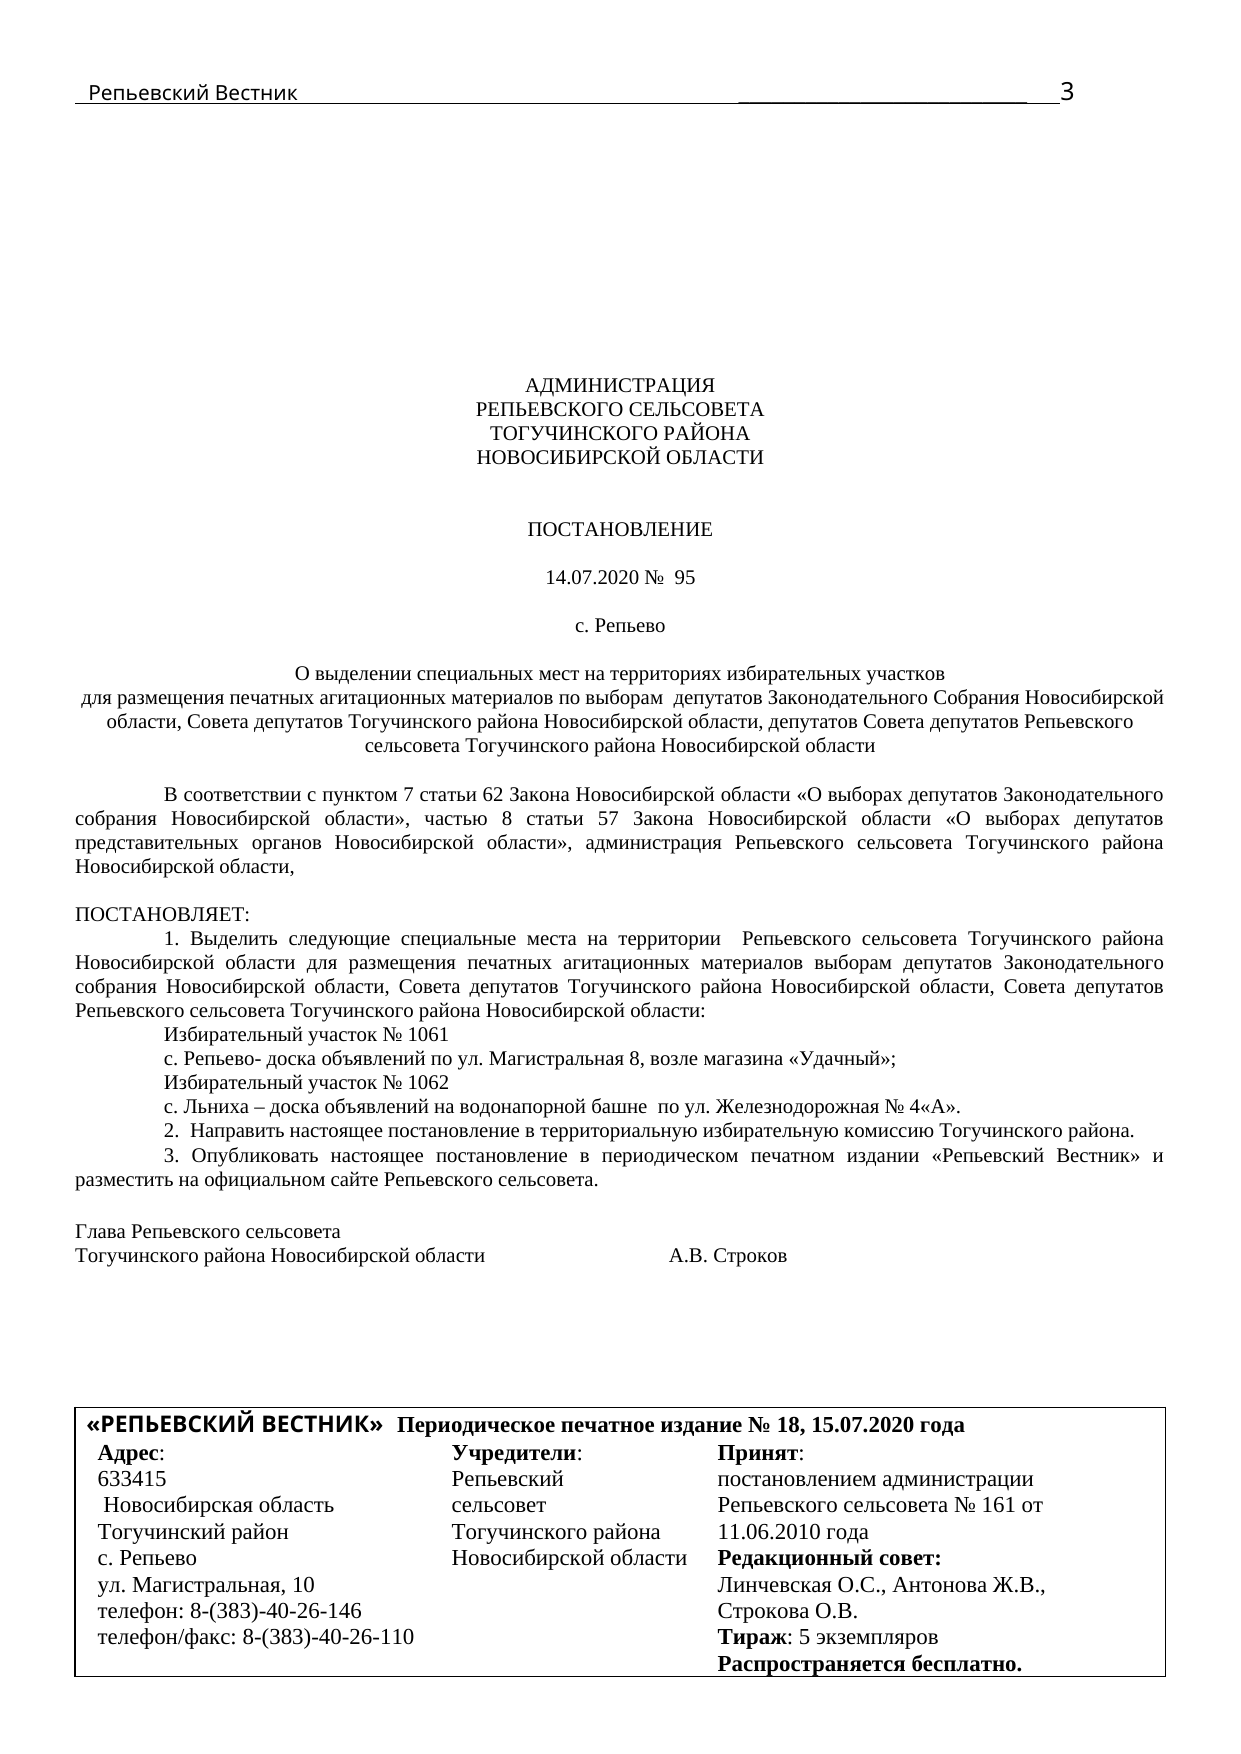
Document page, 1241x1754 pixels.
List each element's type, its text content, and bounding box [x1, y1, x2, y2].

text для размещения печатных агитационных материалов по выборам депутатов Законодательного Собрания Новосибирской области, Совета депутатов Тогучинского района Новосибирской области, депутатов Совета депутатов Репьевского сельсовета Тогучинского района Новосибирской области [75, 685, 1165, 757]
text Глава Репьевского сельсовета [75, 1219, 1165, 1243]
text РЕПЬЕВСКОГО СЕЛЬСОВЕТА [75, 397, 1165, 421]
text АДМИНИСТРАЦИЯ [75, 372, 1165, 397]
text ПОСТАНОВЛЕНИЕ [75, 517, 1165, 541]
text с. Репьево- доска объявлений по ул. Магистральная 8, возле магазина «Удачный»; [75, 1046, 1165, 1070]
text с. Репьево [75, 613, 1165, 637]
text 1. Выделить следующие специальные места на территории Репьевского сельсовета Тогучинского района Новосибирской области для размещения печатных агитационных материалов выборам депутатов Законодательного собрания Новосибирской области, Совета депутатов Тогучинского района Новосибирской области, Совета депутатов Репьевского сельсовета Тогучинского района Новосибирской области: [75, 926, 1165, 1022]
text Избирательный участок № 1061 [75, 1022, 1165, 1046]
text Избирательный участок № 1062 [75, 1070, 1165, 1094]
text О выделении специальных мест на территориях избирательных участков [75, 661, 1165, 685]
text ПОСТАНОВЛЯЕТ: [75, 902, 1165, 926]
text с. Льниха – доска объявлений на водонапорной башне по ул. Железнодорожная № 4«А». [75, 1094, 1165, 1118]
text ТОГУЧИНСКОГО РАЙОНА [75, 421, 1165, 445]
text 14.07.2020 № 95 [75, 565, 1165, 589]
text 3. Опубликовать настоящее постановление в периодическом печатном издании «Репьевский Вестник» и разместить на официальном сайте Репьевского сельсовета. [75, 1142, 1165, 1191]
text В соответствии с пунктом 7 статьи 62 Закона Новосибирской области «О выборах депутатов Законодательного собрания Новосибирской области», частью 8 статьи 57 Закона Новосибирской области «О выборах депутатов представительных органов Новосибирской области», администрация Репьевского сельсовета Тогучинского района Новосибирской области, [75, 782, 1165, 878]
text НОВОСИБИРСКОЙ ОБЛАСТИ [75, 445, 1165, 469]
table_header «Репьевский ВЕСТНИК» Периодическое печатное издание № 18, 15.07.2020 года [76, 1408, 1165, 1676]
text 2. Направить настоящее постановление в территориальную избирательную комиссию Тогучинского района. [75, 1118, 1165, 1142]
text Тогучинского района Новосибирской области А.В. Строков [75, 1243, 1165, 1267]
